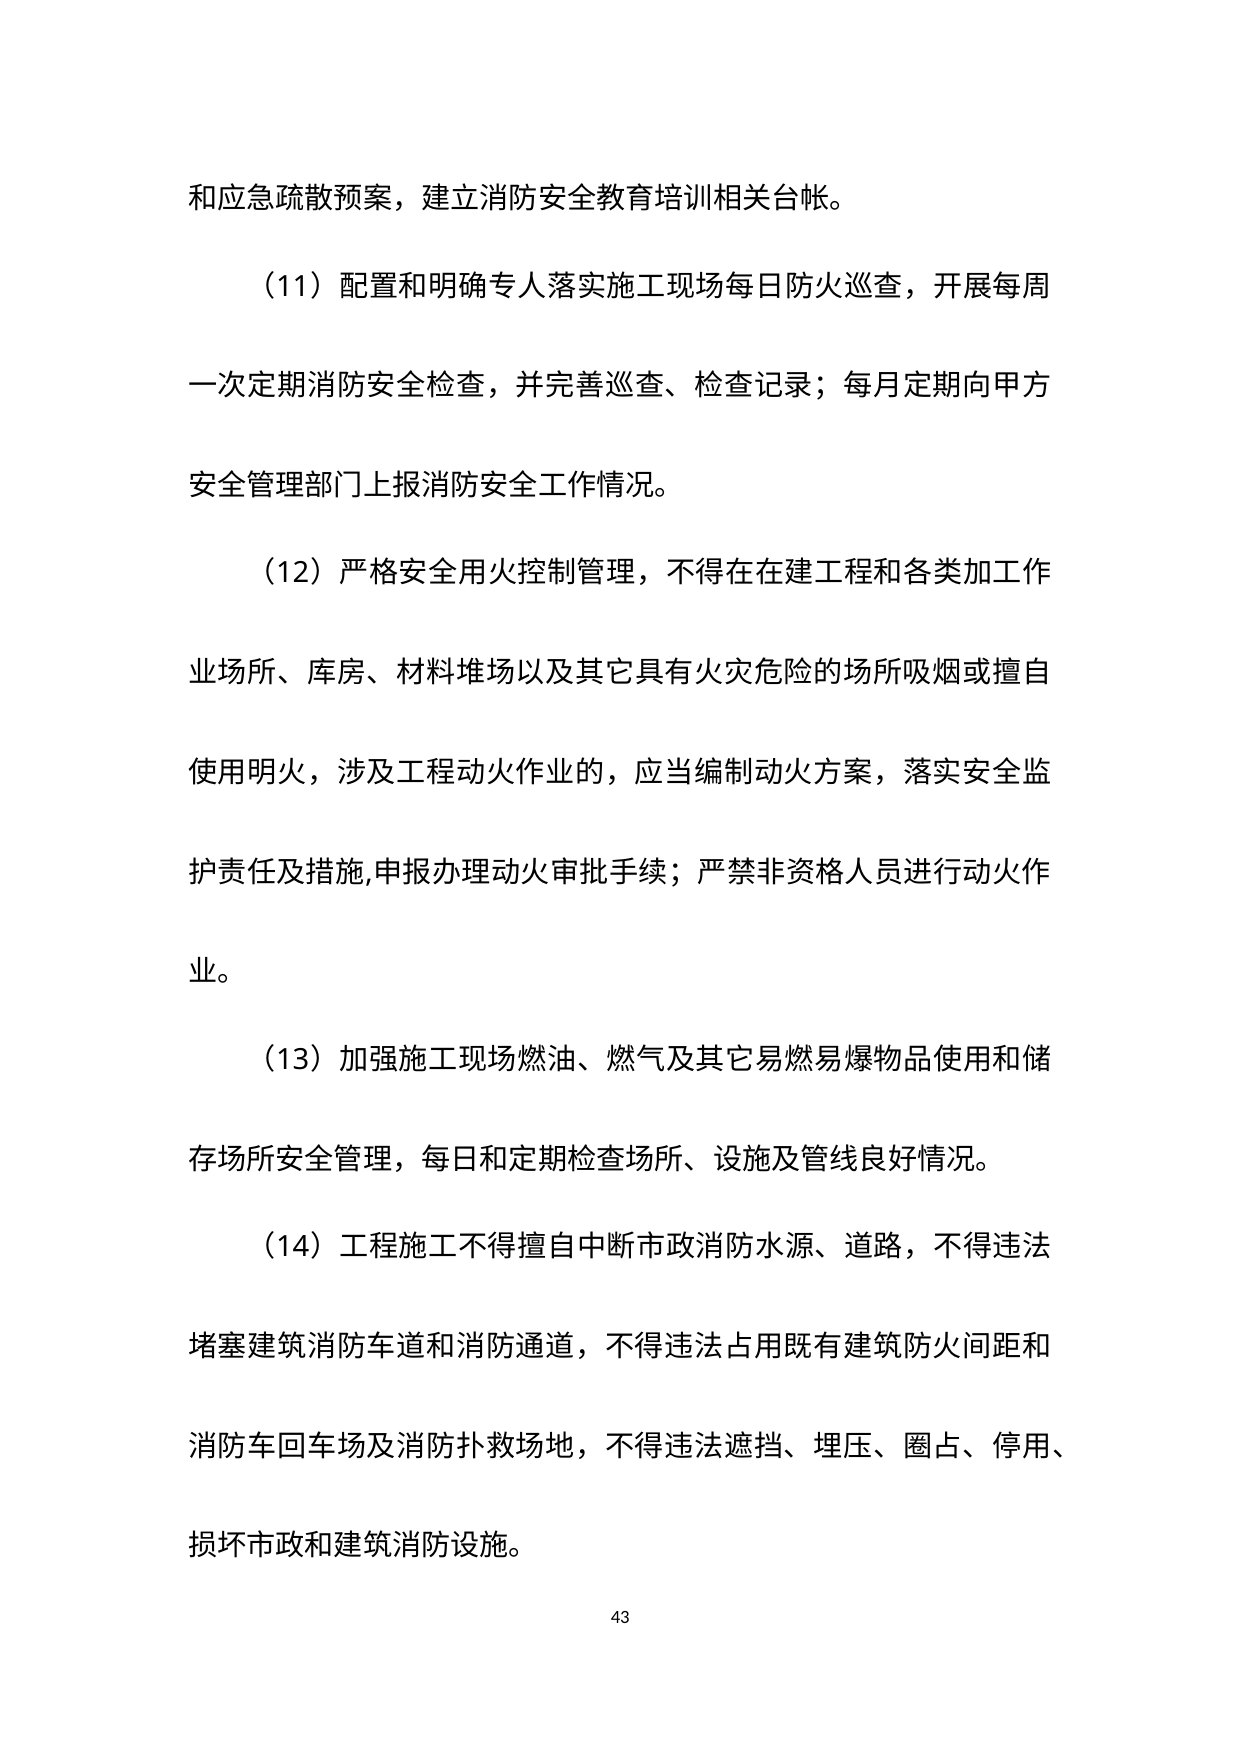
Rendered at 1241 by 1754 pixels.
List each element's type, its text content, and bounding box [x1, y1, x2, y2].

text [188, 162, 1052, 229]
text （14）工程施工不得擅自中断市政消防水源、道路，不得违法堵塞建筑消防车道和消防通道，不得违法占用既有建筑防火间距和消防车回车场及消防扑救场地，不得违法遮挡、埋压、圈占、停用、损坏市政和建筑消防设施。 [188, 1211, 1052, 1576]
text （11）配置和明确专人落实施工现场每日防火巡查，开展每周一次定期消防安全检查，并完善巡查、检查记录；每月定期向甲方安全管理部门上报消防安全工作情况。 [188, 250, 1052, 516]
text （12）严格安全用火控制管理，不得在在建工程和各类加工作业场所、库房、材料堆场以及其它具有火灾危险的场所吸烟或擅自使用明火，涉及工程动火作业的，应当编制动火方案，落实安全监护责任及措施,申报办理动火审批手续；严禁非资格人员进行动火作业。 [188, 537, 1052, 1002]
text （13）加强施工现场燃油、燃气及其它易燃易爆物品使用和储存场所安全管理，每日和定期检查场所、设施及管线良好情况。 [188, 1023, 1052, 1189]
